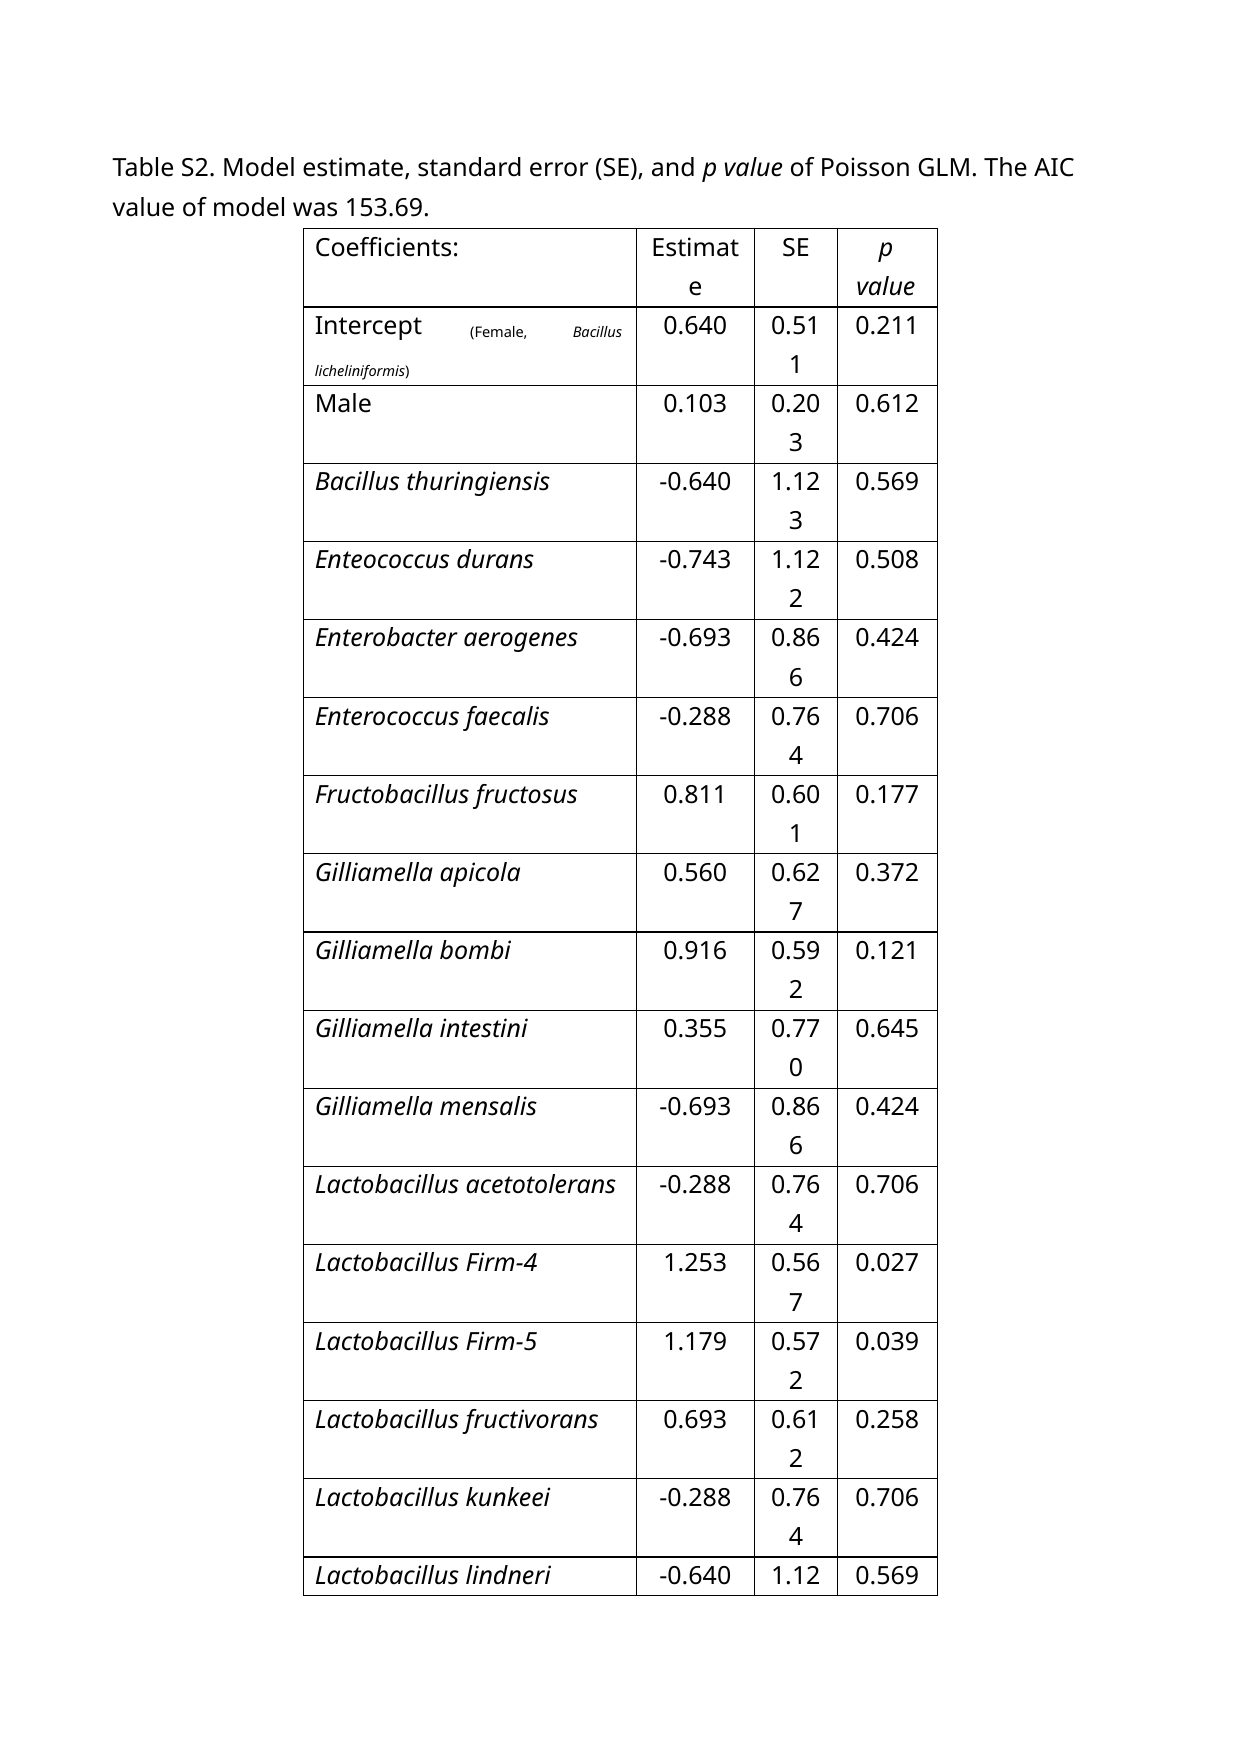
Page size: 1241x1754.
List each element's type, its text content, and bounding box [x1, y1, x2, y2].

table_cell 0.103 [637, 386, 754, 463]
table_header p value [838, 229, 937, 306]
table_cell Gilliamella bombi [304, 933, 636, 1009]
table_cell Lactobacillus acetotolerans [304, 1167, 636, 1244]
table_cell 0.866 [755, 1089, 837, 1166]
table_cell Lactobacillus fructivorans [304, 1401, 636, 1478]
table_cell 0.567 [755, 1245, 837, 1322]
table_cell -0.640 [637, 1558, 754, 1595]
table_cell 0.121 [838, 933, 937, 1009]
table_cell 0.764 [755, 1167, 837, 1244]
table_cell 1.123 [755, 1558, 837, 1595]
table_cell 0.560 [637, 854, 754, 931]
table_cell 0.203 [755, 386, 837, 463]
table_cell -0.743 [637, 542, 754, 619]
table_cell Lactobacillus Firm-5 [304, 1323, 636, 1400]
text Table S2. Model estimate, standard error (SE), and p value of Poisson GLM. The AIC value of model was 153.69. [112, 150, 1128, 223]
table_cell Gilliamella intestini [304, 1011, 636, 1088]
table_cell 0.706 [838, 1479, 937, 1556]
table_cell 0.592 [755, 933, 837, 1009]
table_cell Male [304, 386, 636, 463]
table_cell Enterococcus faecalis [304, 698, 636, 775]
table_cell Enterobacter aerogenes [304, 620, 636, 697]
table_cell Lactobacillus Firm-4 [304, 1245, 636, 1322]
table_cell 0.627 [755, 854, 837, 931]
table_cell 0.511 [755, 308, 837, 384]
table_cell 0.764 [755, 698, 837, 775]
table_cell 0.916 [637, 933, 754, 1009]
table_cell 0.211 [838, 308, 937, 384]
table_cell 0.039 [838, 1323, 937, 1400]
table_cell 0.569 [838, 464, 937, 541]
table_cell 0.601 [755, 776, 837, 853]
table_cell 1.123 [755, 464, 837, 541]
table_cell 0.645 [838, 1011, 937, 1088]
table_cell 1.179 [637, 1323, 754, 1400]
table_cell 1.122 [755, 542, 837, 619]
table_cell 0.424 [838, 1089, 937, 1166]
table_cell 0.355 [637, 1011, 754, 1088]
table_cell -0.288 [637, 1479, 754, 1556]
table_cell 0.569 [838, 1558, 937, 1595]
table_header Coefficients: [304, 229, 636, 306]
table_cell -0.693 [637, 1089, 754, 1166]
table_cell 0.706 [838, 698, 937, 775]
table_header SE [755, 229, 837, 306]
table_cell 0.612 [838, 386, 937, 463]
table_cell 0.027 [838, 1245, 937, 1322]
table_cell 0.866 [755, 620, 837, 697]
table_cell Lactobacillus kunkeei [304, 1479, 636, 1556]
table_cell 0.640 [637, 308, 754, 384]
table_cell 0.770 [755, 1011, 837, 1088]
table_cell Fructobacillus fructosus [304, 776, 636, 853]
table_cell 1.253 [637, 1245, 754, 1322]
table_cell Intercept (Female, Bacillus licheliniformis) [304, 308, 636, 384]
table_cell 0.706 [838, 1167, 937, 1244]
table_cell 0.811 [637, 776, 754, 853]
table_header Estimate [637, 229, 754, 306]
table_cell 0.572 [755, 1323, 837, 1400]
table_cell 0.693 [637, 1401, 754, 1478]
table_cell -0.288 [637, 1167, 754, 1244]
table_cell Bacillus thuringiensis [304, 464, 636, 541]
table_cell 0.764 [755, 1479, 837, 1556]
table_cell Gilliamella mensalis [304, 1089, 636, 1166]
table_cell -0.640 [637, 464, 754, 541]
table_cell Enteococcus durans [304, 542, 636, 619]
table_cell 0.258 [838, 1401, 937, 1478]
table_cell 0.424 [838, 620, 937, 697]
table_cell 0.508 [838, 542, 937, 619]
table_cell 0.372 [838, 854, 937, 931]
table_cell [304, 1558, 636, 1595]
table_cell Gilliamella apicola [304, 854, 636, 931]
table_cell -0.288 [637, 698, 754, 775]
table_cell 0.177 [838, 776, 937, 853]
table_cell 0.612 [755, 1401, 837, 1478]
table_cell -0.693 [637, 620, 754, 697]
